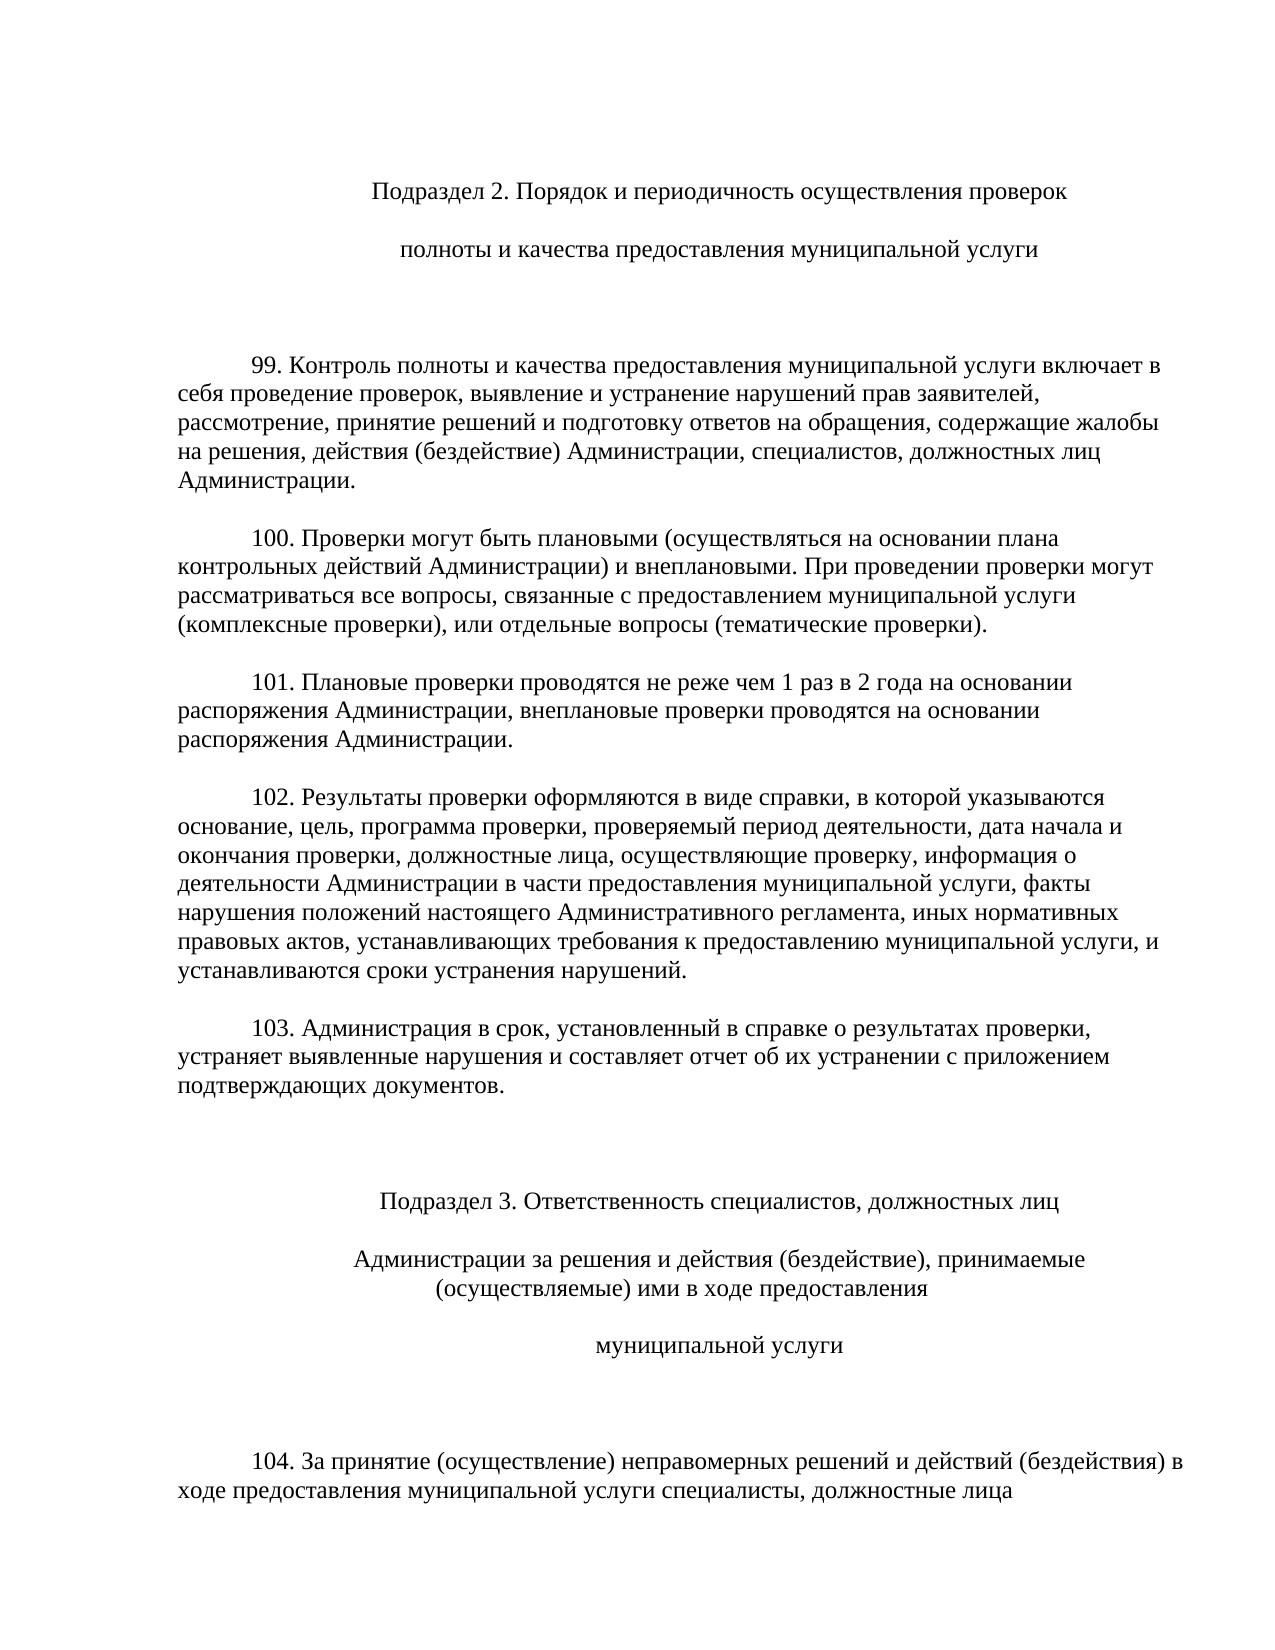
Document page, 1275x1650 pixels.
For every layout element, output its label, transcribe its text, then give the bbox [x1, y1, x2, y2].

text 102. Результаты проверки оформляются в виде справки, в которой указываются основание, цель, программа проверки, проверяемый период деятельности, дата начала и окончания проверки, должностные лица, осуществляющие проверку, информация о деятельности Администрации в части предоставления муниципальной услуги, факты нарушения положений настоящего Административного регламента, иных нормативных правовых актов, устанавливающих требования к предоставлению муниципальной услуги, и устанавливаются сроки устранения нарушений. [177, 782, 1186, 983]
text муниципальной услуги [177, 1331, 1186, 1359]
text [177, 1446, 1186, 1504]
text 101. Плановые проверки проводятся не реже чем 1 раз в 2 года на основании распоряжения Администрации, внеплановые проверки проводятся на основании распоряжения Администрации. [177, 667, 1186, 753]
text Администрации за решения и действия (бездействие), принимаемые (осуществляемые) ими в ходе предоставления [177, 1244, 1186, 1301]
text 100. Проверки могут быть плановыми (осуществляться на основании плана контрольных действий Администрации) и внеплановыми. При проведении проверки могут рассматриваться все вопросы, связанные с предоставлением муниципальной услуги (комплексные проверки), или отдельные вопросы (тематические проверки). [177, 523, 1186, 638]
text 103. Администрация в срок, установленный в справке о результатах проверки, устраняет выявленные нарушения и составляет отчет об их устранении с приложением подтверждающих документов. [177, 1013, 1186, 1099]
text 99. Контроль полноты и качества предоставления муниципальной услуги включает в себя проведение проверок, выявление и устранение нарушений прав заявителей, рассмотрение, принятие решений и подготовку ответов на обращения, содержащие жалобы на решения, действия (бездействие) Администрации, специалистов, должностных лиц Администрации. [177, 350, 1186, 493]
text Подраздел 2. Порядок и периодичность осуществления проверок [177, 176, 1186, 205]
text полноты и качества предоставления муниципальной услуги [177, 234, 1186, 263]
text Подраздел 3. Ответственность специалистов, должностных лиц [177, 1186, 1186, 1215]
